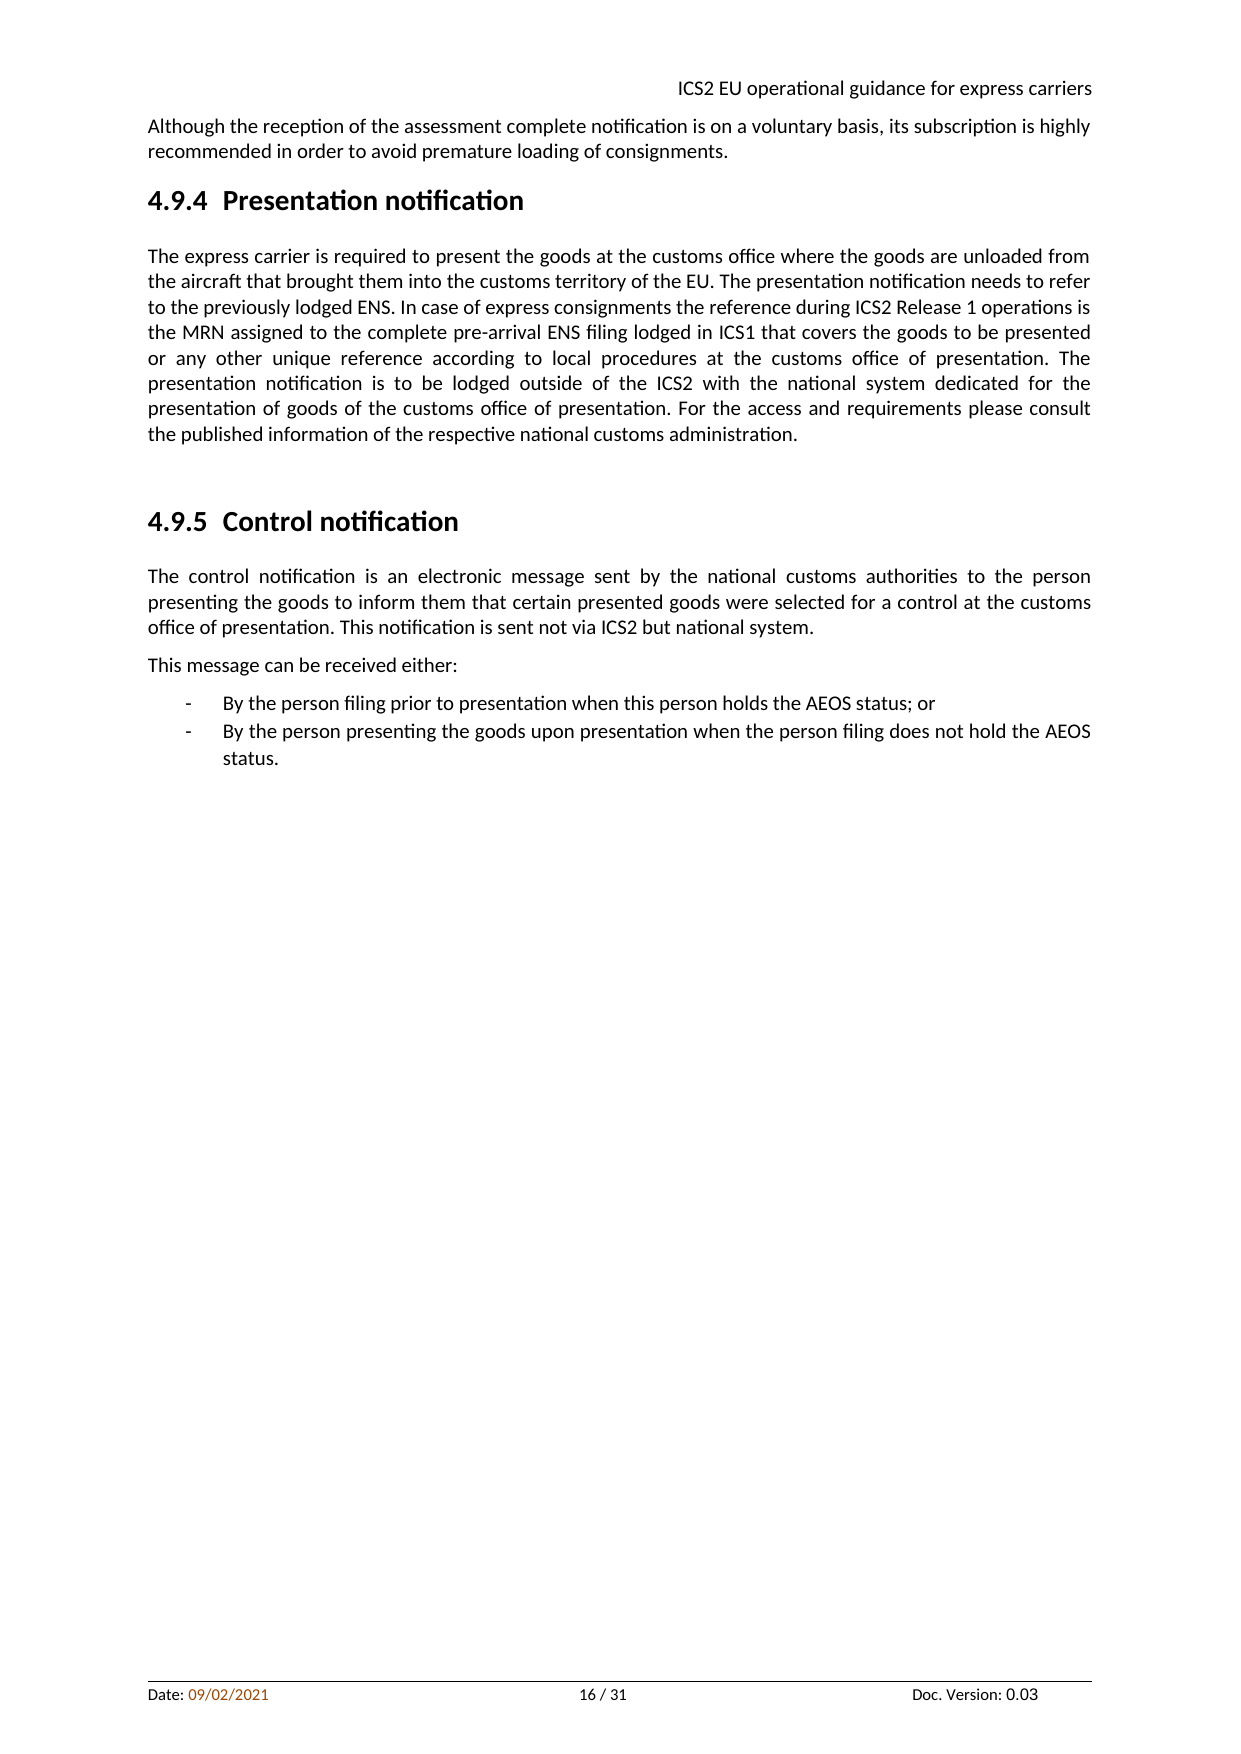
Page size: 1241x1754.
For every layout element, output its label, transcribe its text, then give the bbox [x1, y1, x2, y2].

text This message can be received either: [148, 652, 1092, 678]
subtitle Presentation notification [148, 182, 1092, 218]
list By the person filing prior to presentation when this person holds the AEOS status; or [185, 690, 1092, 716]
text The express carrier is required to present the goods at the customs office where the goods are unloaded from the aircraft that brought them into the customs territory of the EU. The presentation notification needs to refer to the previously lodged ENS. In case of express consignments the reference during ICS2 Release 1 operations is the MRN assigned to the complete pre-arrival ENS filing lodged in ICS1 that covers the goods to be presented or any other unique reference according to local procedures at the customs office of presentation. The presentation notification is to be lodged outside of the ICS2 with the national system dedicated for the presentation of goods of the customs office of presentation. For the access and requirements please consult the published information of the respective national customs administration. [148, 243, 1092, 446]
subtitle Control notification [148, 503, 1092, 539]
list By the person presenting the goods upon presentation when the person filing does not hold the AEOS status. [185, 718, 1092, 771]
text The control notification is an electronic message sent by the national customs authorities to the person presenting the goods to inform them that certain presented goods were selected for a control at the customs office of presentation. This notification is sent not via ICS2 but national system. [148, 564, 1092, 640]
text Although the reception of the assessment complete notification is on a voluntary basis, its subscription is highly recommended in order to avoid premature loading of consignments. [148, 113, 1092, 164]
